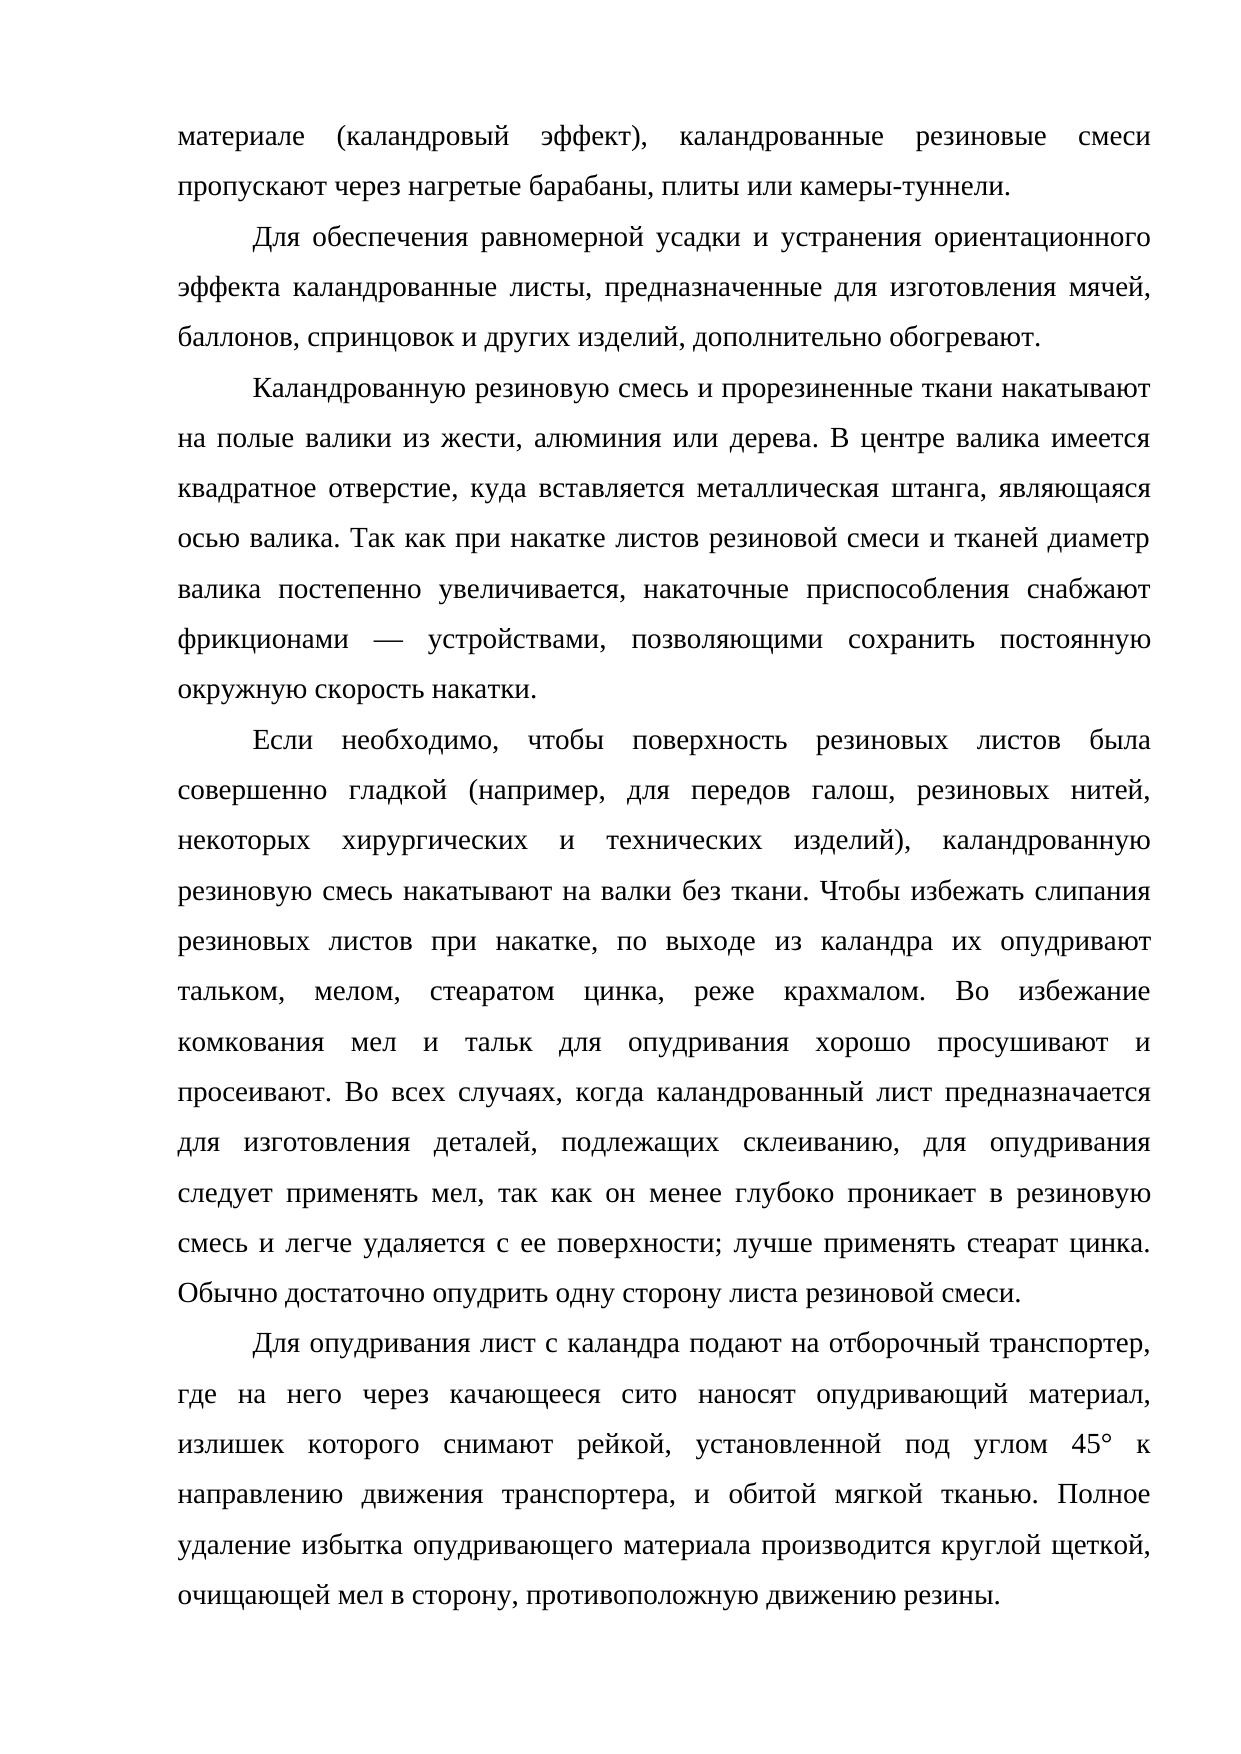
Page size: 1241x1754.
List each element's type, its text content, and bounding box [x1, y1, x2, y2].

text Для обеспечения равномерной усадки и устранения ориентационного эффекта каландрованные листы, предназначенные для изготовления мячей, баллонов, спринцовок и других изделий, дополнительно обогревают. [177, 219, 1152, 353]
text Если необходимо, чтобы поверхность резиновых листов была совершенно гладкой (например, для передов галош, резиновых нитей, некоторых хирургических и технических изделий), каландрованную резиновую смесь накатывают на валки без ткани. Чтобы избежать слипания резиновых листов при накатке, по выходе из каландра их опудривают тальком, мелом, стеаратом цинка, реже крахмалом. Во избежание комкования мел и тальк для опудривания хорошо просушивают и просеивают. Во всех случаях, когда каландрованный лист предназначается для изготовления деталей, подлежащих склеиванию, для опудривания следует применять мел, так как он менее глубоко проникает в резиновую смесь и легче удаляется с ее поверхности; лучше применять стеарат цинка. Обычно достаточно опудрить одну сторону листа резиновой смеси. [177, 722, 1152, 1309]
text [177, 118, 1152, 202]
text Для опудривания лист с каландра подают на отборочный транспортер, где на него через качающееся сито наносят опудривающий материал, излишек которого снимают рейкой, установленной под углом 45° к направлению движения транспортера, и обитой мягкой тканью. Полное удаление избытка опудривающего материала производится круглой щеткой, очищающей мел в сторону, противоположную движению резины. [177, 1326, 1152, 1611]
text Каландрованную резиновую смесь и прорезиненные ткани накатывают на полые валики из жести, алюминия или дерева. В центре валика имеется квадратное отверстие, куда вставляется металлическая штанга, являющаяся осью валика. Так как при накатке листов резиновой смеси и тканей диаметр валика постепенно увеличивается, накаточные приспособления снабжают фрикционами — устройствами, позволяющими сохранить постоянную окружную скорость накатки. [177, 370, 1152, 705]
